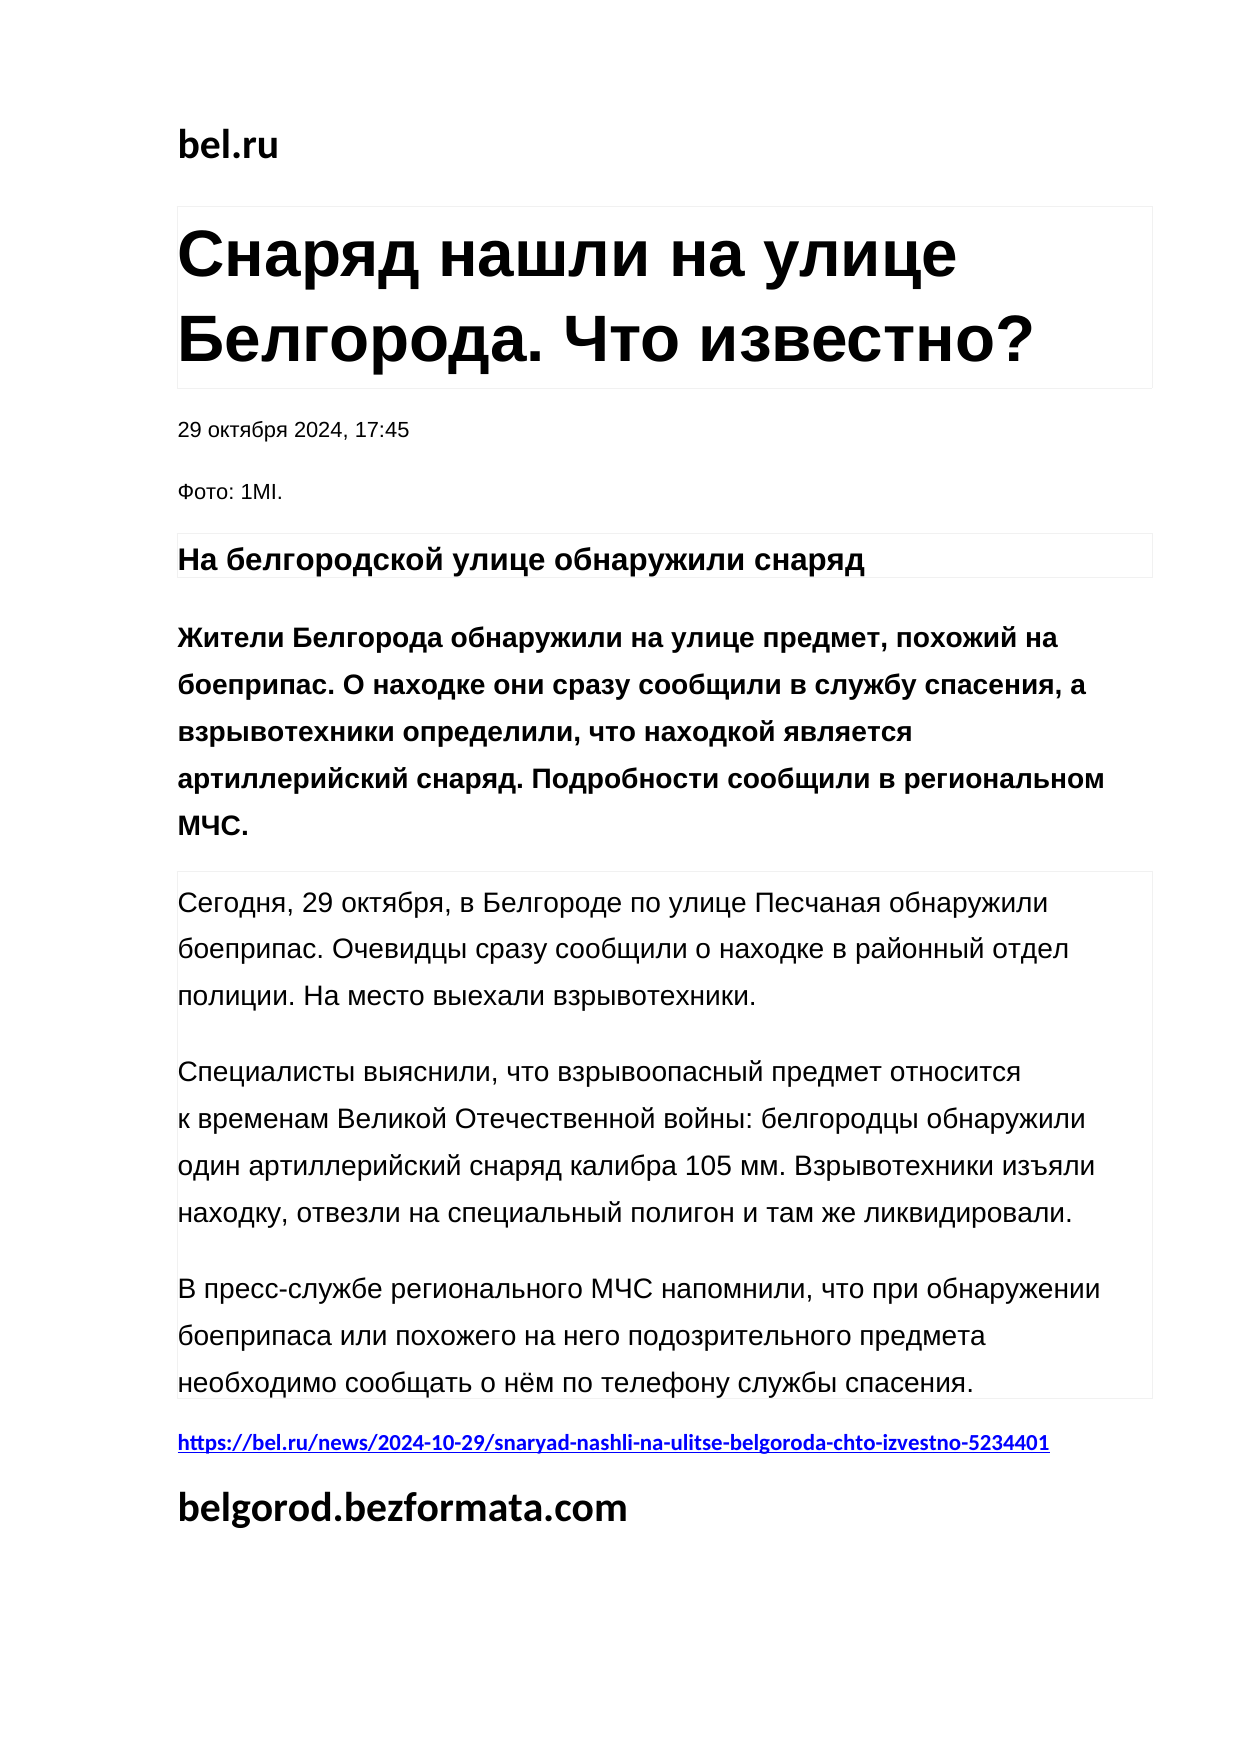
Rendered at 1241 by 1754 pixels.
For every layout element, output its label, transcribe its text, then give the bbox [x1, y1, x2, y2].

text Сегодня, 29 октября, в Белгороде по улице Песчаная обнаружили боеприпас. Очевидцы сразу сообщили о находке в районный отдел полиции. На место выехали взрывотехники. [178, 872, 1152, 1012]
text Жители Белгорода обнаружили на улице предмет, похожий на боеприпас. О находке они сразу сообщили в службу спасения, а взрывотехники определили, что находкой является артиллерийский снаряд. Подробности сообщили в региональном МЧС. [177, 607, 1152, 841]
text belgorod.bezformata.com [177, 1481, 1152, 1532]
text https://bel.ru/news/2024-10-29/snaryad-nashli-na-ulitse-belgoroda-chto-izvestno-5234401 [177, 1428, 1152, 1456]
text На белгородской улице обнаружили снаряд [178, 534, 1152, 577]
text Снаряд нашли на улице Белгорода. Что известно? [178, 207, 1152, 388]
text 29 октября 2024, 17:45 [177, 417, 1152, 442]
text Специалисты выяснили, что взрывоопасный предмет относится к временам Великой Отечественной войны: белгородцы обнаружили один артиллерийский снаряд калибра 105 мм. Взрывотехники изъяли находку, отвезли на специальный полигон и там же ликвидировали. [178, 1040, 1152, 1228]
text Фото: 1MI. [177, 463, 1152, 504]
text bel.ru [177, 118, 1152, 169]
text В пресс-службе регионального МЧС напомнили, что при обнаружении боеприпаса или похожего на него подозрительного предмета необходимо сообщать о нём по телефону службы спасения. [178, 1257, 1152, 1398]
